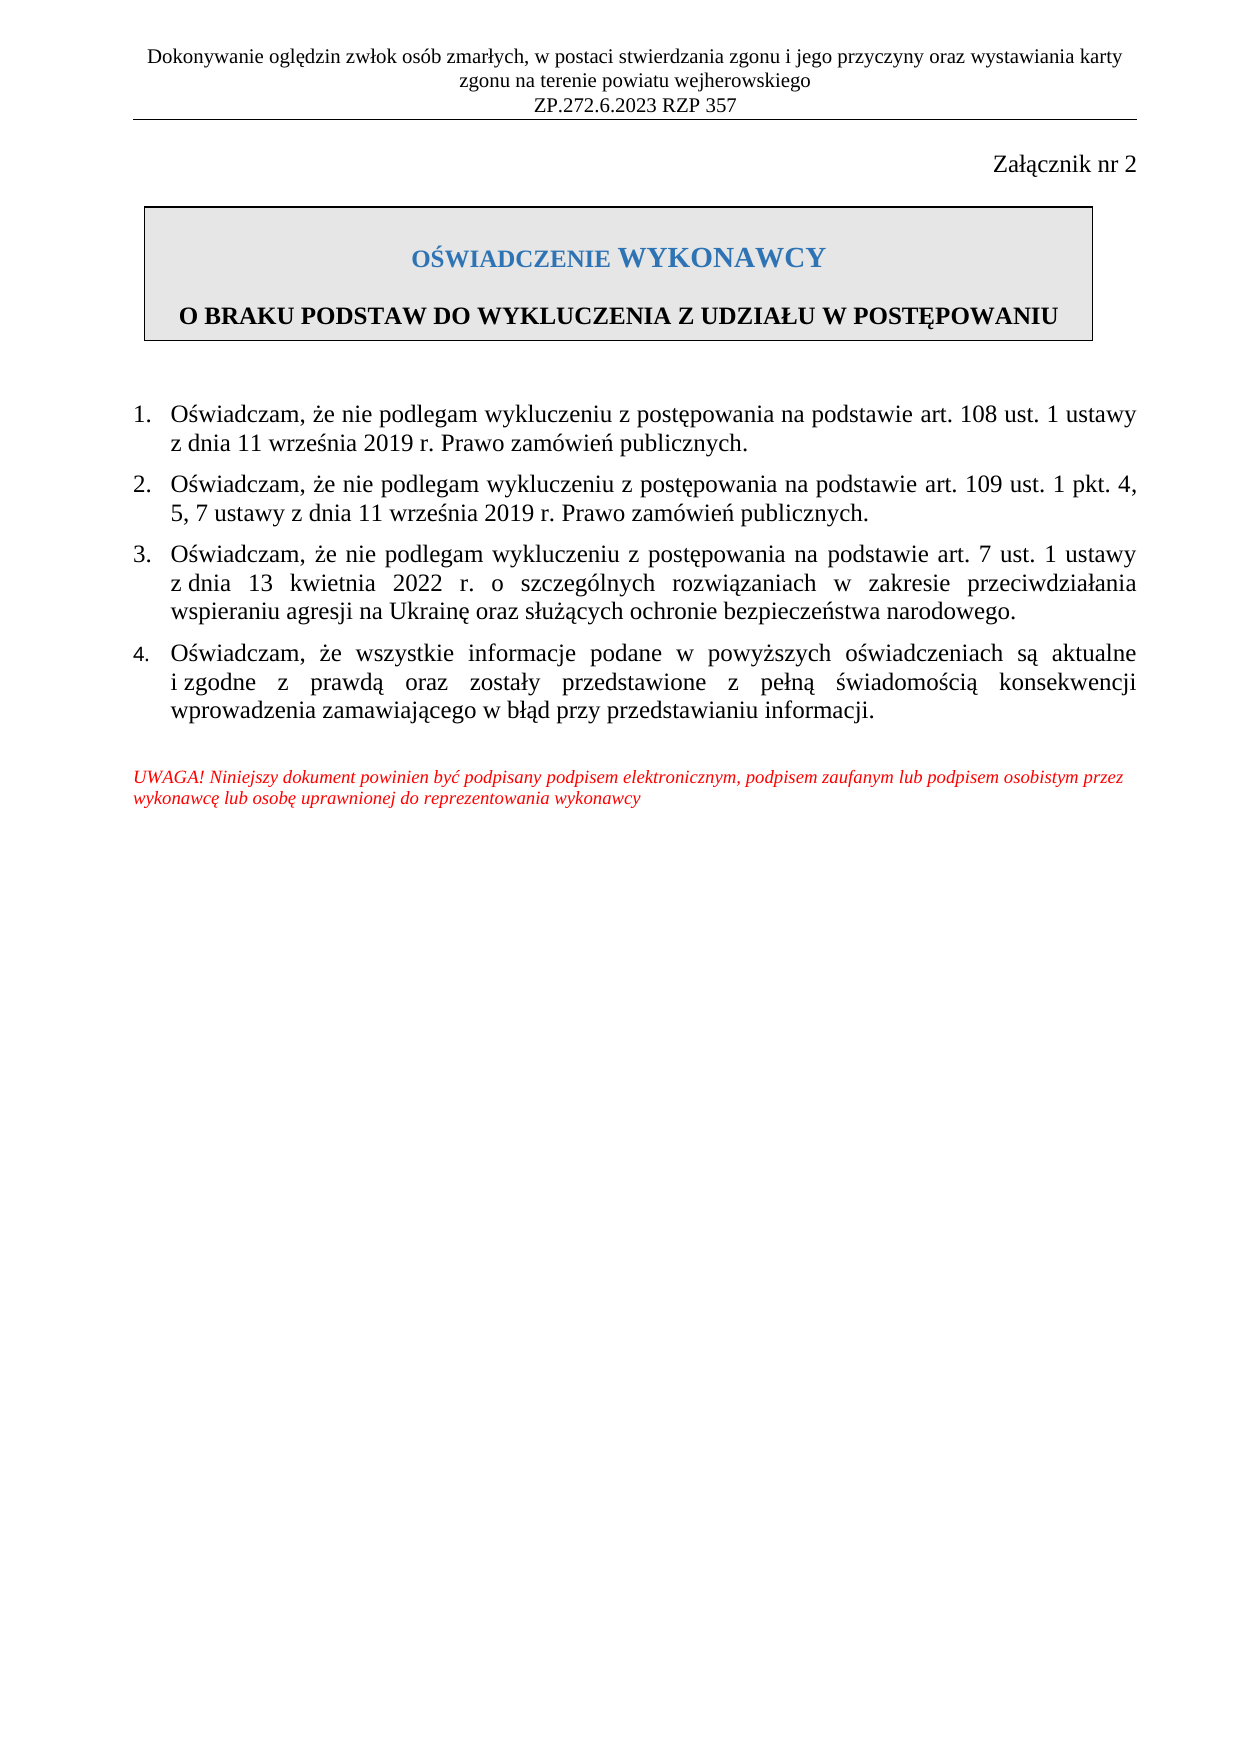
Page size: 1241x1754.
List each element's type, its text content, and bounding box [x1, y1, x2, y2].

text UWAGA! Niniejszy dokument powinien być podpisany podpisem elektronicznym, podpisem zaufanym lub podpisem osobistym przez wykonawcę lub osobę uprawnionej do reprezentowania wykonawcy [133, 766, 1137, 809]
list Oświadczam, że nie podlegam wykluczeniu z postępowania na podstawie art. 109 ust. 1 pkt. 4, 5, 7 ustawy z dnia 11 września 2019 r. Prawo zamówień publicznych. [133, 469, 1137, 526]
table_header OŚWIADCZENIE WYKONAWCY O BRAKU PODSTAW DO WYKLUCZENIA Z UDZIAŁU W POSTĘPOWANIU [145, 208, 1092, 340]
text Załącznik nr 2 [133, 149, 1137, 178]
list Oświadczam, że nie podlegam wykluczeniu z postępowania na podstawie art. 108 ust. 1 ustawy z dnia 11 września 2019 r. Prawo zamówień publicznych. [133, 399, 1137, 456]
list Oświadczam, że nie podlegam wykluczeniu z postępowania na podstawie art. 7 ust. 1 ustawy z dnia 13 kwietnia 2022 r. o szczególnych rozwiązaniach w zakresie przeciwdziałania wspieraniu agresji na Ukrainę oraz służących ochronie bezpieczeństwa narodowego. [133, 539, 1137, 625]
list Oświadczam, że wszystkie informacje podane w powyższych oświadczeniach są aktualne i zgodne z prawdą oraz zostały przedstawione z pełną świadomością konsekwencji wprowadzenia zamawiającego w błąd przy przedstawianiu informacji. [133, 638, 1137, 724]
